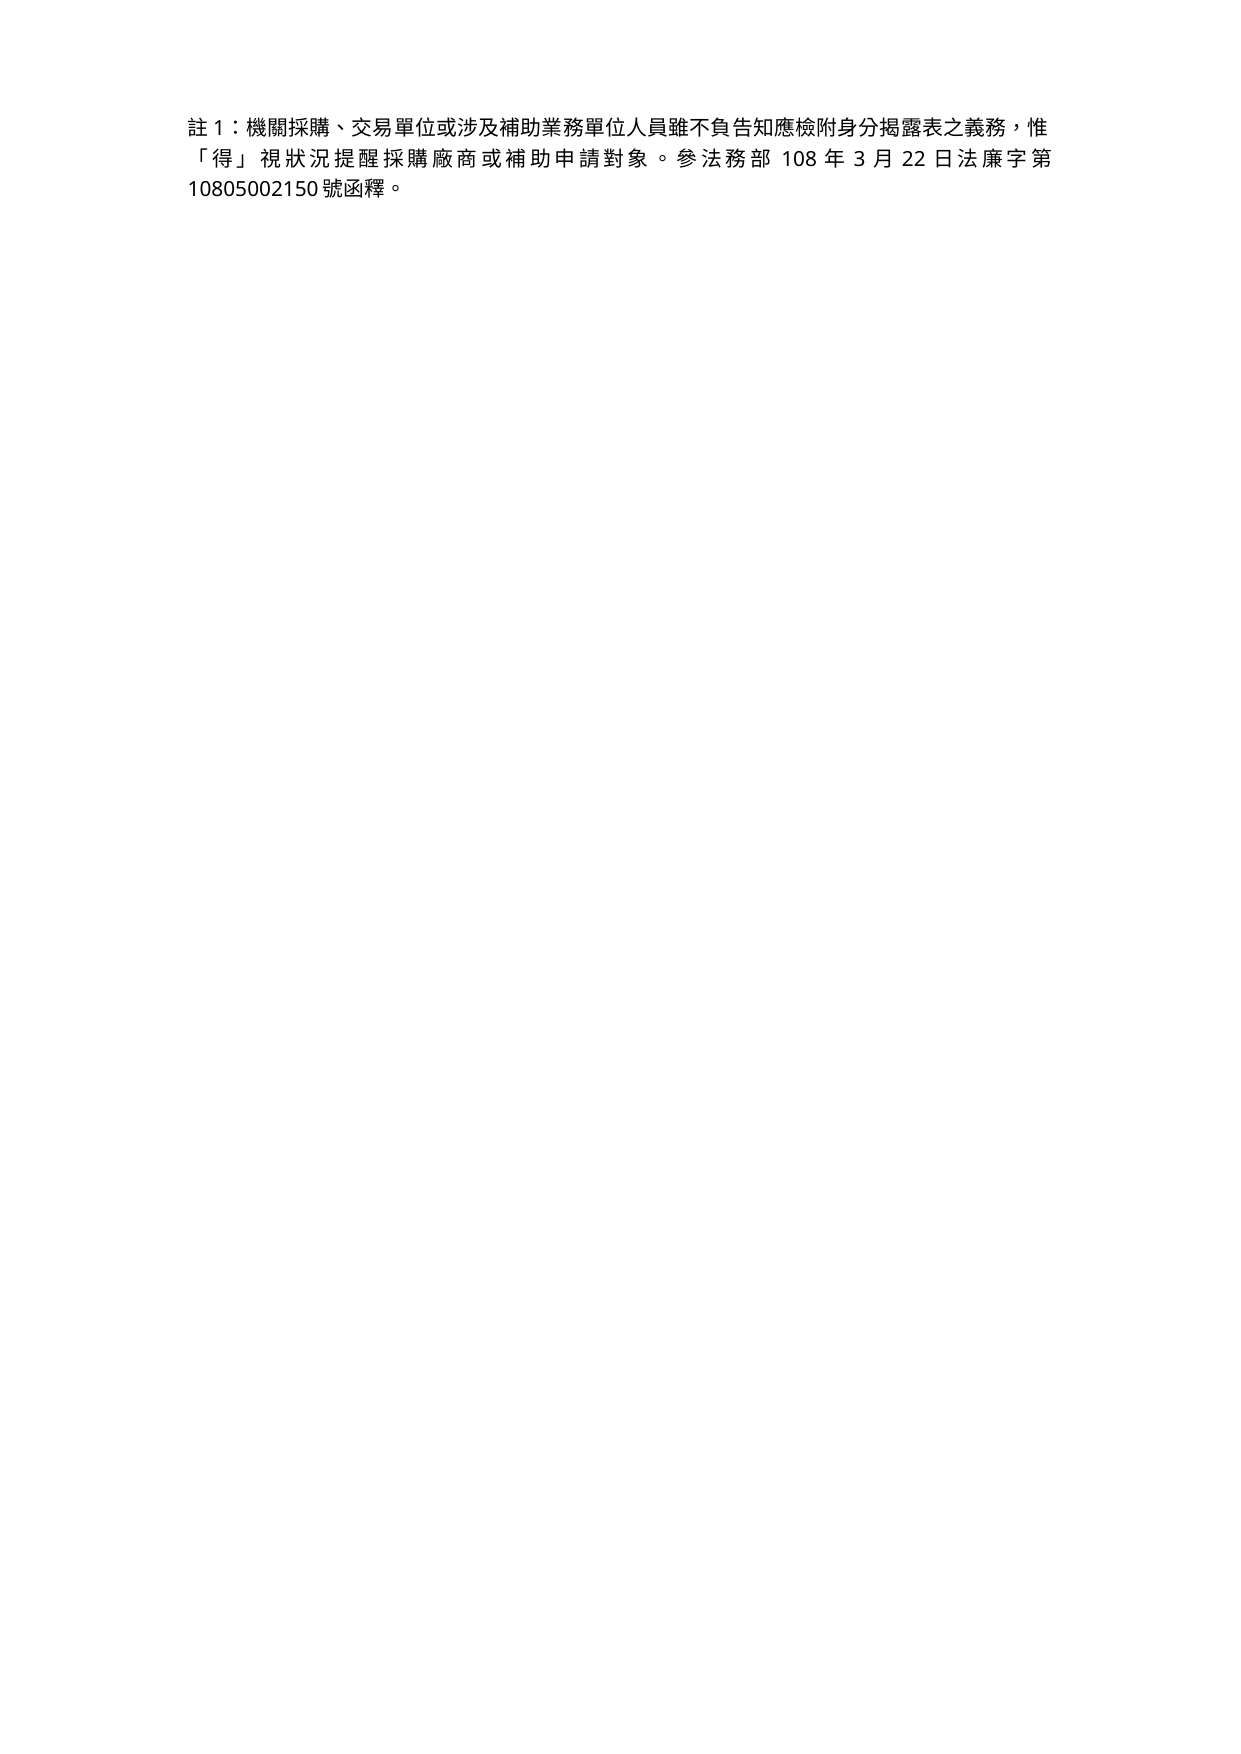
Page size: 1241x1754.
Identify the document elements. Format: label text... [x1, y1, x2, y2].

text 註1：機關採購、交易單位或涉及補助業務單位人員雖不負告知應檢附身分揭露表之義務，惟「得」視狀況提醒採購廠商或補助申請對象。參法務部108年3月22日法廉字第10805002150號函釋。 [187, 112, 1053, 202]
